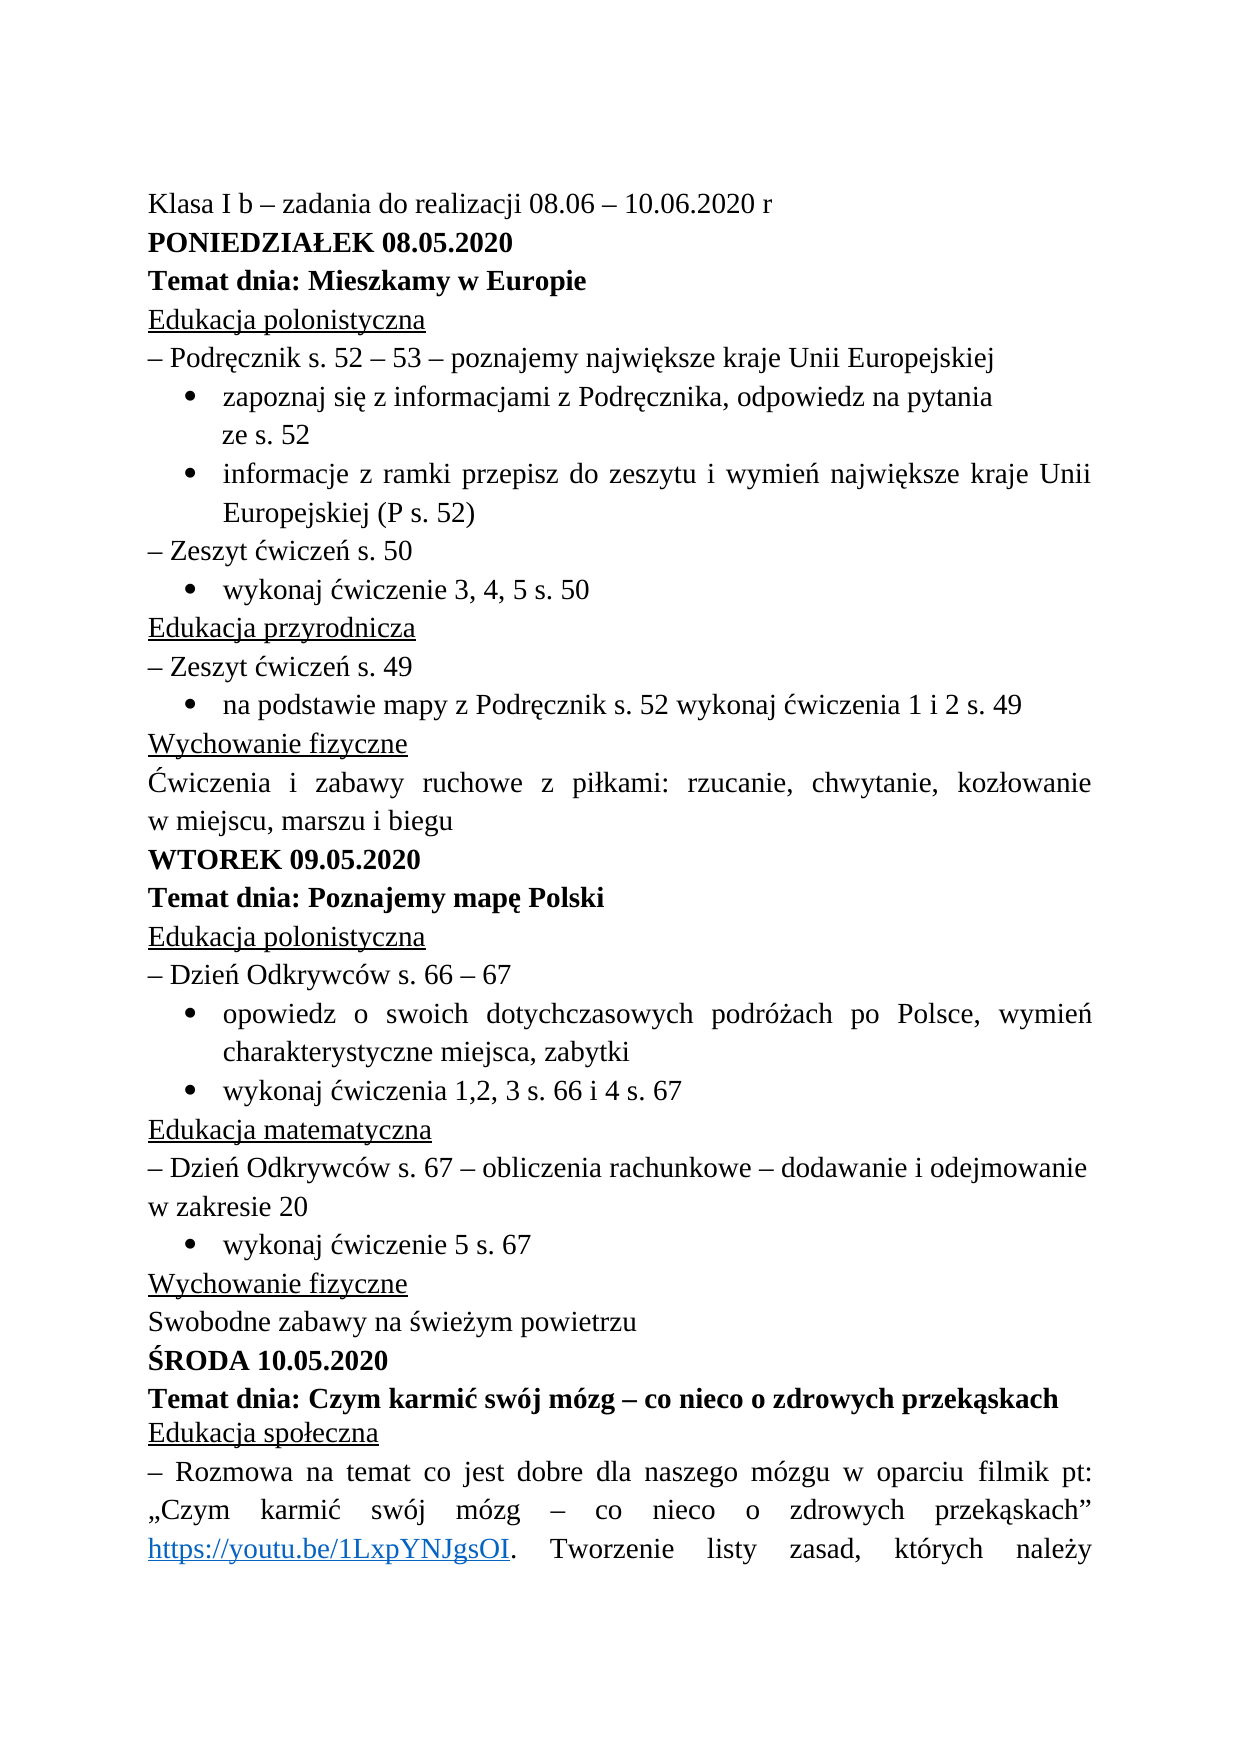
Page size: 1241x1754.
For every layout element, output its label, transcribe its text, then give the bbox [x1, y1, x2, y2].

list na podstawie mapy z Podręcznik s. 52 wykonaj ćwiczenia 1 i 2 s. 49 [185, 687, 1093, 721]
text – Zeszyt ćwiczeń s. 49 [148, 649, 1093, 682]
text Wychowanie fizyczne [148, 726, 1093, 760]
text Temat dnia: Mieszkamy w Europie [148, 263, 1093, 297]
text Ćwiczenia i zabawy ruchowe z piłkami: rzucanie, chwytanie, kozłowanie w miejscu, marszu i biegu [148, 765, 1093, 837]
list informacje z ramki przepisz do zeszytu i wymień największe kraje Unii Europejskiej (P s. 52) [185, 456, 1093, 528]
text – Dzień Odkrywców s. 67 – obliczenia rachunkowe – dodawanie i odejmowanie w zakresie 20 [148, 1150, 1093, 1222]
text Temat dnia: Poznajemy mapę Polski [148, 880, 1093, 914]
text Edukacja społeczna [148, 1415, 1093, 1449]
text Klasa I b – zadania do realizacji 08.06 – 10.06.2020 r [148, 186, 1093, 220]
text ze s. 52 [185, 417, 1093, 451]
list wykonaj ćwiczenia 1,2, 3 s. 66 i 4 s. 67 [185, 1073, 1093, 1107]
text Edukacja polonistyczna [148, 919, 1093, 952]
text – Dzień Odkrywców s. 66 – 67 [148, 957, 1093, 991]
text Wychowanie fizyczne [148, 1266, 1093, 1299]
text PONIEDZIAŁEK 08.05.2020 [148, 225, 1093, 258]
list wykonaj ćwiczenie 3, 4, 5 s. 50 [185, 572, 1093, 605]
list zapoznaj się z informacjami z Podręcznika, odpowiedz na pytania [185, 379, 1093, 412]
text Edukacja polonistyczna [148, 302, 1093, 335]
text ŚRODA 10.05.2020 [148, 1343, 1093, 1377]
text WTOREK 09.05.2020 [148, 842, 1093, 875]
text Temat dnia: Czym karmić swój mózg – co nieco o zdrowych przekąskach [148, 1382, 1093, 1415]
list opowiedz o swoich dotychczasowych podróżach po Polsce, wymień charakterystyczne miejsca, zabytki [185, 996, 1093, 1068]
text Edukacja matematyczna [148, 1112, 1093, 1145]
text Edukacja przyrodnicza [148, 610, 1093, 644]
text – Podręcznik s. 52 – 53 – poznajemy największe kraje Unii Europejskiej [148, 340, 1093, 374]
text Swobodne zabawy na świeżym powietrzu [148, 1304, 1093, 1338]
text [148, 1454, 1093, 1564]
text – Zeszyt ćwiczeń s. 50 [148, 533, 1093, 567]
list wykonaj ćwiczenie 5 s. 67 [185, 1227, 1093, 1261]
